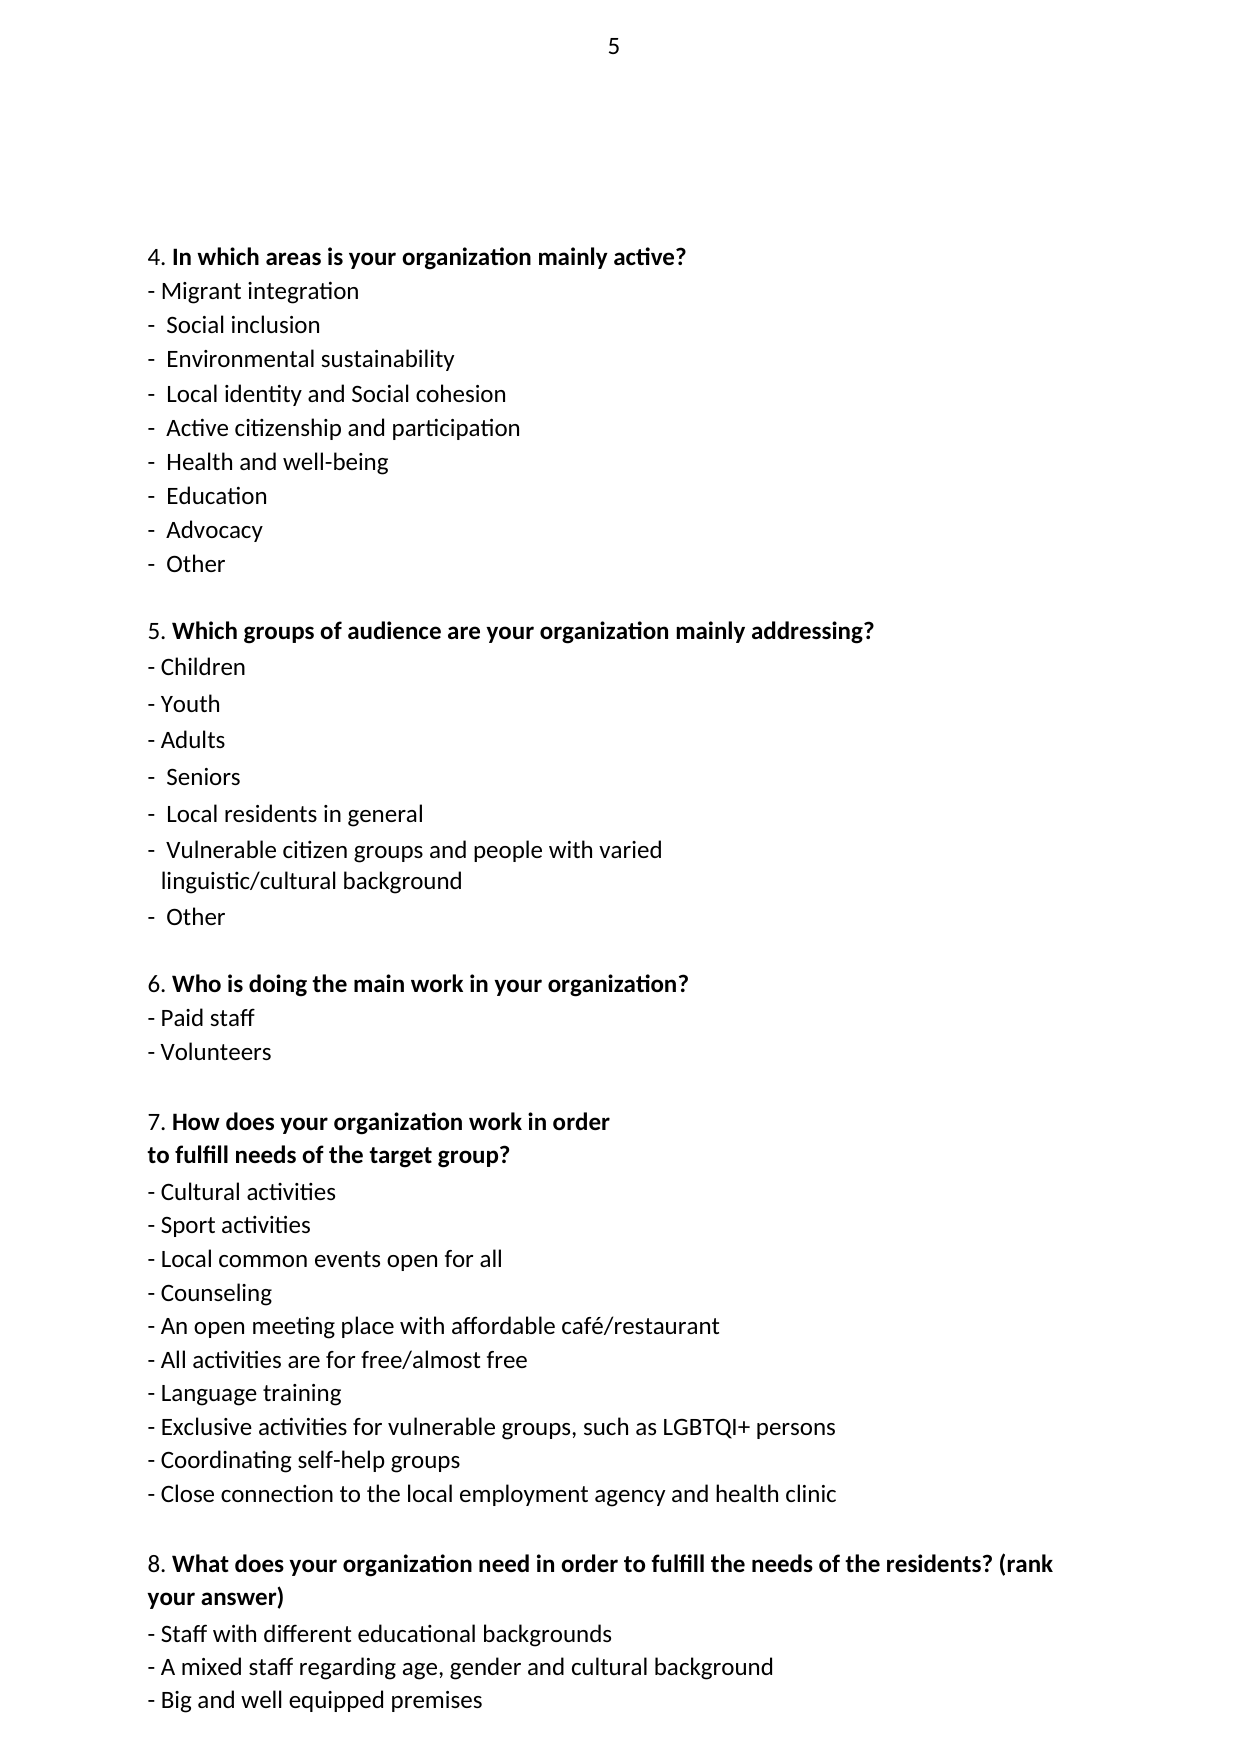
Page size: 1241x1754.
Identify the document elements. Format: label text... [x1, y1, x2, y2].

list All activities are for free/almost free [147, 1344, 1109, 1374]
list Environmental sustainability [147, 344, 1109, 374]
list Cultural activities [147, 1176, 1109, 1207]
list In which areas is your organization mainly active? [147, 241, 1109, 272]
list Youth [147, 688, 844, 719]
list Other [147, 548, 1109, 578]
list What does your organization need in order to fulfill the needs of the residents? (rank your answer) [147, 1548, 1092, 1612]
list Social inclusion [147, 309, 1109, 340]
list A mixed staff regarding age, gender and cultural background [147, 1651, 1109, 1682]
list Adults [147, 725, 844, 755]
list Other [147, 901, 844, 932]
list Sport activities [147, 1210, 1109, 1240]
list Staff with different educational backgrounds [147, 1618, 1109, 1648]
list Migrant integration [147, 276, 1109, 306]
list Paid staff [147, 1002, 1109, 1033]
list An open meeting place with affordable café/restaurant [147, 1310, 1109, 1341]
list Advocacy [147, 514, 1109, 544]
list Exclusive activities for vulnerable groups, such as LGBTQI+ persons [147, 1411, 1109, 1441]
list Active citizenship and participation [147, 412, 1109, 442]
list Coordinating self-help groups [147, 1444, 1109, 1475]
list Children [147, 652, 844, 682]
list How does your organization work in order to fulfill needs of the target group? [147, 1106, 636, 1170]
list Volunteers [147, 1036, 1109, 1066]
list Which groups of audience are your organization mainly addressing? [147, 615, 1109, 646]
list Who is doing the main work in your organization? [147, 968, 1109, 999]
list Language training [147, 1377, 1109, 1408]
list Local common events open for all [147, 1243, 1109, 1274]
list Education [147, 480, 1109, 510]
list Local identity and Social cohesion [147, 378, 1109, 408]
list Vulnerable citizen groups and people with varied linguistic/cultural background [147, 834, 844, 895]
list Local residents in general [147, 798, 844, 828]
list Health and well-being [147, 446, 1109, 476]
list Close connection to the local employment agency and health clinic [147, 1478, 1109, 1508]
list Counseling [147, 1277, 1109, 1307]
list Big and well equipped premises [147, 1684, 1109, 1715]
list Seniors [147, 761, 844, 792]
